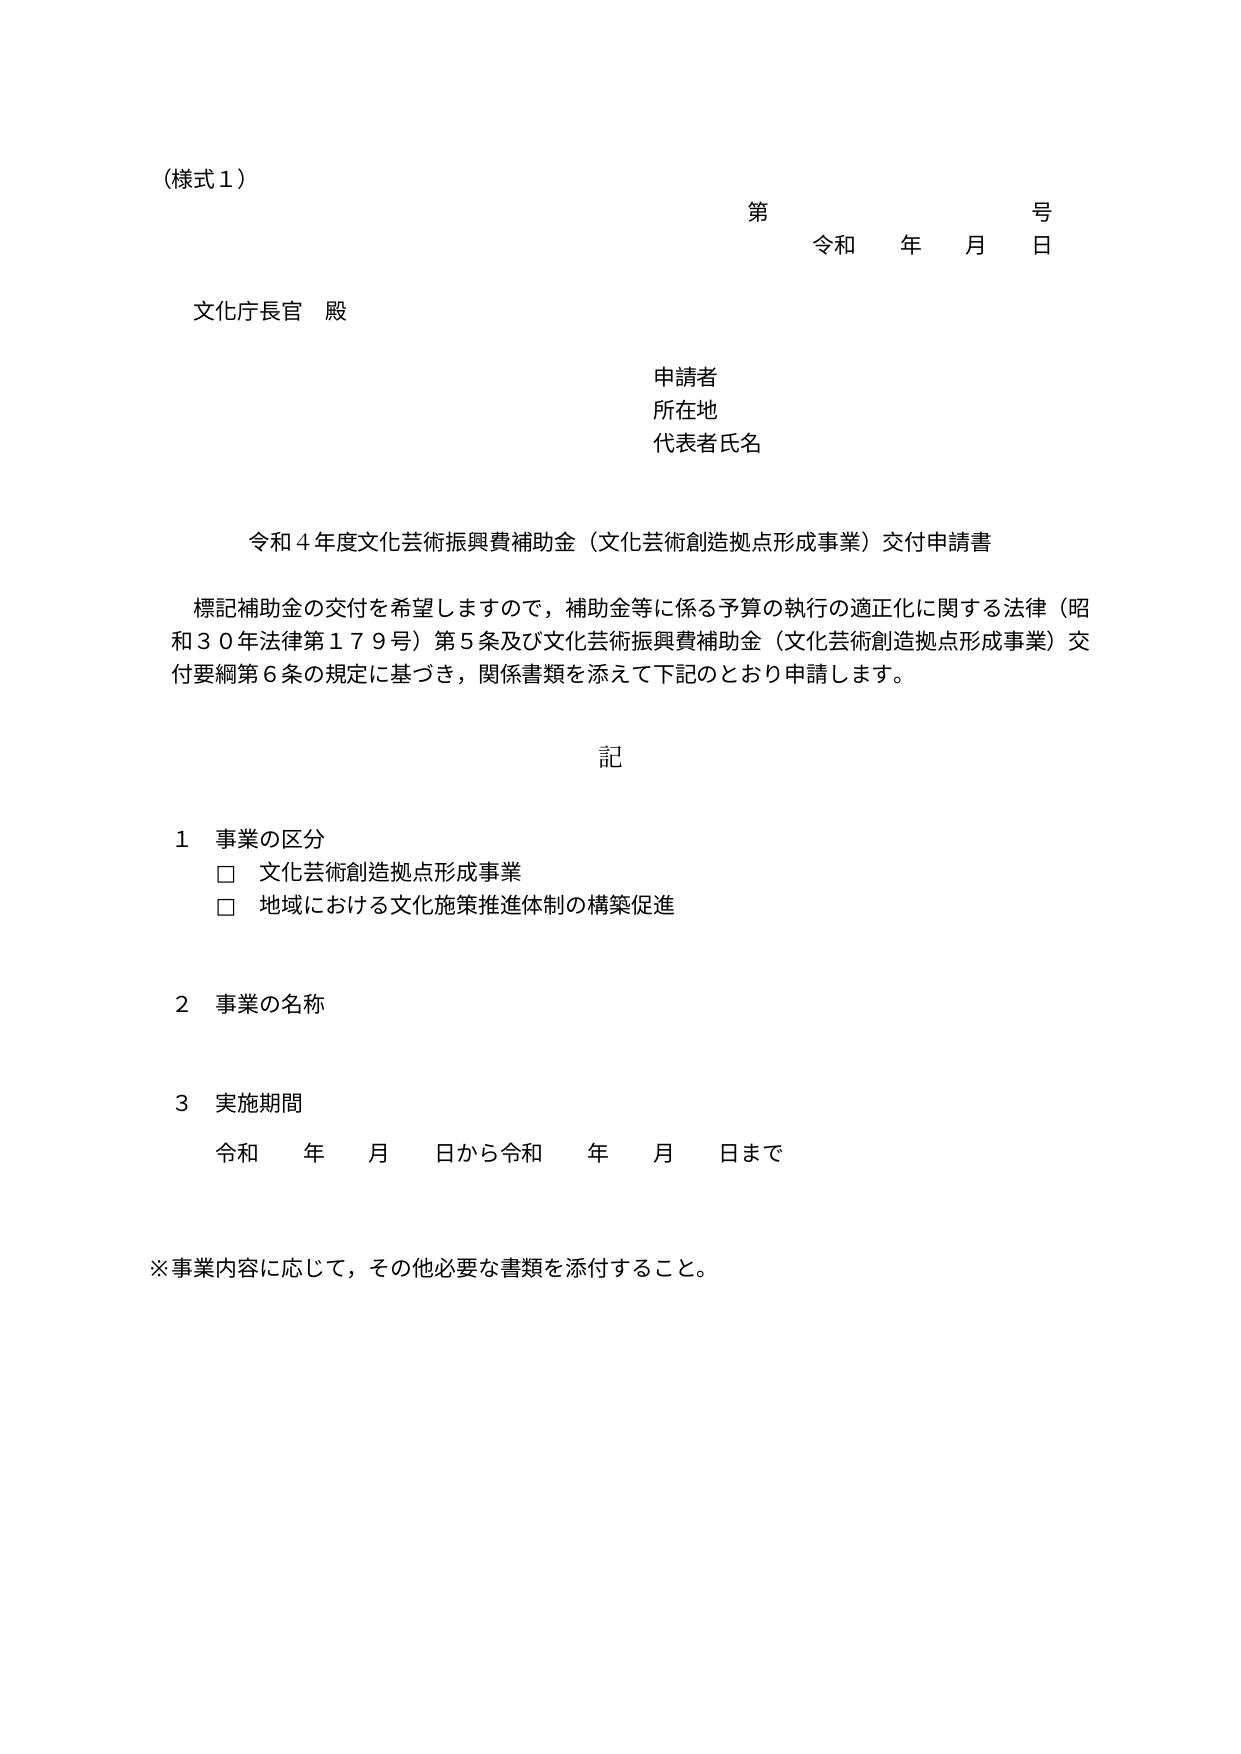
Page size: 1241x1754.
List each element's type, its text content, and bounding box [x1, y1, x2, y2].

text （様式１） [150, 161, 1090, 194]
text ２ 事業の名称 [150, 986, 1090, 1019]
text 所在地 [164, 392, 1090, 425]
text 令和４年度文化芸術振興費補助金（文化芸術創造拠点形成事業）交付申請書 [150, 524, 1090, 557]
text ※事業内容に応じて，その他必要な書類を添付すること。 [150, 1250, 1090, 1283]
text 令和 年 月 日 [150, 227, 1053, 260]
subtitle 記 [150, 722, 1090, 788]
text 申請者 [164, 359, 1090, 392]
text １ 事業の区分 [150, 821, 1090, 854]
list 地域における文化施策推進体制の構築促進 [164, 887, 1090, 921]
text 文化庁長官 殿 [150, 293, 1090, 326]
text 令和 年 月 日から令和 年 月 日まで [164, 1135, 1090, 1168]
text ３ 実施期間 [150, 1085, 1090, 1118]
text 代表者氏名 [164, 425, 1090, 458]
text 標記補助金の交付を希望しますので，補助金等に係る予算の執行の適正化に関する法律（昭和３０年法律第１７９号）第５条及び文化芸術振興費補助金（文化芸術創造拠点形成事業）交付要綱第６条の規定に基づき，関係書類を添えて下記のとおり申請します。 [161, 590, 1090, 689]
text 第 号 [150, 194, 1053, 227]
list 文化芸術創造拠点形成事業 [164, 854, 1090, 887]
